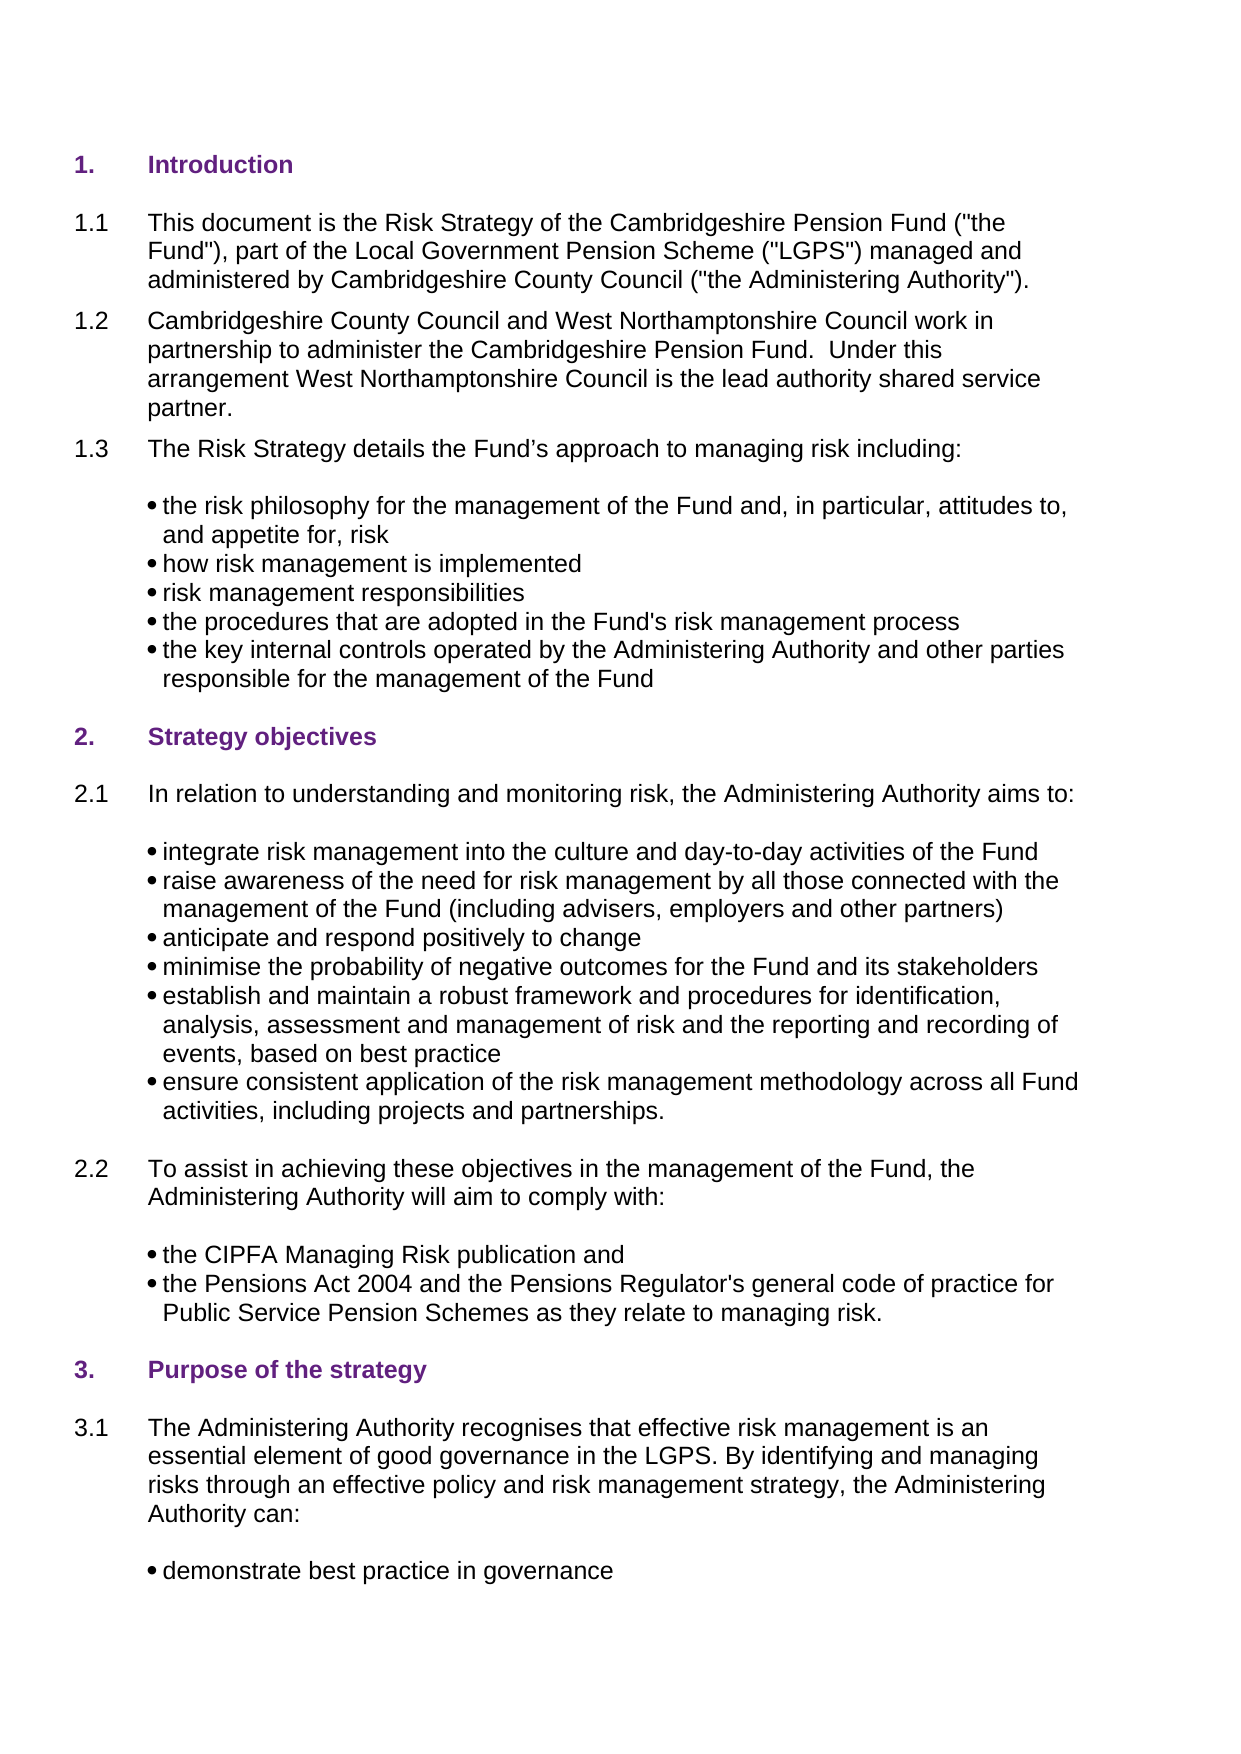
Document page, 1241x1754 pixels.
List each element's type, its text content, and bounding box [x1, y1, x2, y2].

list the CIPFA Managing Risk publication and [148, 1240, 1090, 1269]
list minimise the probability of negative outcomes for the Fund and its stakeholders [148, 952, 1090, 981]
text 3.1 The Administering Authority recognises that effective risk management is an essential element of good governance in the LGPS. By identifying and managing risks through an effective policy and risk management strategy, the Administering Authority can: [74, 1413, 1090, 1528]
list Cambridgeshire County Council and West Northamptonshire Council work in partnership to administer the Cambridgeshire Pension Fund. Under this arrangement West Northamptonshire Council is the lead authority shared service partner. [74, 306, 1090, 421]
list establish and maintain a robust framework and procedures for identification, analysis, assessment and management of risk and the reporting and recording of events, based on best practice [148, 981, 1090, 1067]
list Purpose of the strategy [74, 1355, 1090, 1384]
text 2.1 In relation to understanding and monitoring risk, the Administering Authority aims to: [74, 779, 1090, 808]
list demonstrate best practice in governance [148, 1556, 1090, 1585]
list the Pensions Act 2004 and the Pensions Regulator's general code of practice for Public Service Pension Schemes as they relate to managing risk. [148, 1269, 1090, 1326]
list the key internal controls operated by the Administering Authority and other parties responsible for the management of the Fund [148, 635, 1090, 693]
list how risk management is implemented [148, 549, 1090, 578]
list the risk philosophy for the management of the Fund and, in particular, attitudes to, and appetite for, risk [148, 491, 1090, 549]
list ensure consistent application of the risk management methodology across all Fund activities, including projects and partnerships. [148, 1067, 1090, 1125]
list integrate risk management into the culture and day-to-day activities of the Fund [148, 837, 1090, 866]
text 2.2 To assist in achieving these objectives in the management of the Fund, the Administering Authority will aim to comply with: [74, 1154, 1090, 1211]
list This document is the Risk Strategy of the Cambridgeshire Pension Fund ("the Fund"), part of the Local Government Pension Scheme ("LGPS") managed and administered by Cambridgeshire County Council ("the Administering Authority"). [74, 207, 1090, 294]
list The Risk Strategy details the Fund’s approach to managing risk including: [74, 434, 1090, 462]
list Strategy objectives [74, 722, 1090, 751]
list the procedures that are adopted in the Fund's risk management process [148, 607, 1090, 635]
list Introduction [74, 150, 1090, 179]
list risk management responsibilities [148, 578, 1090, 607]
list anticipate and respond positively to change [148, 923, 1090, 952]
list raise awareness of the need for risk management by all those connected with the management of the Fund (including advisers, employers and other partners) [148, 866, 1090, 923]
